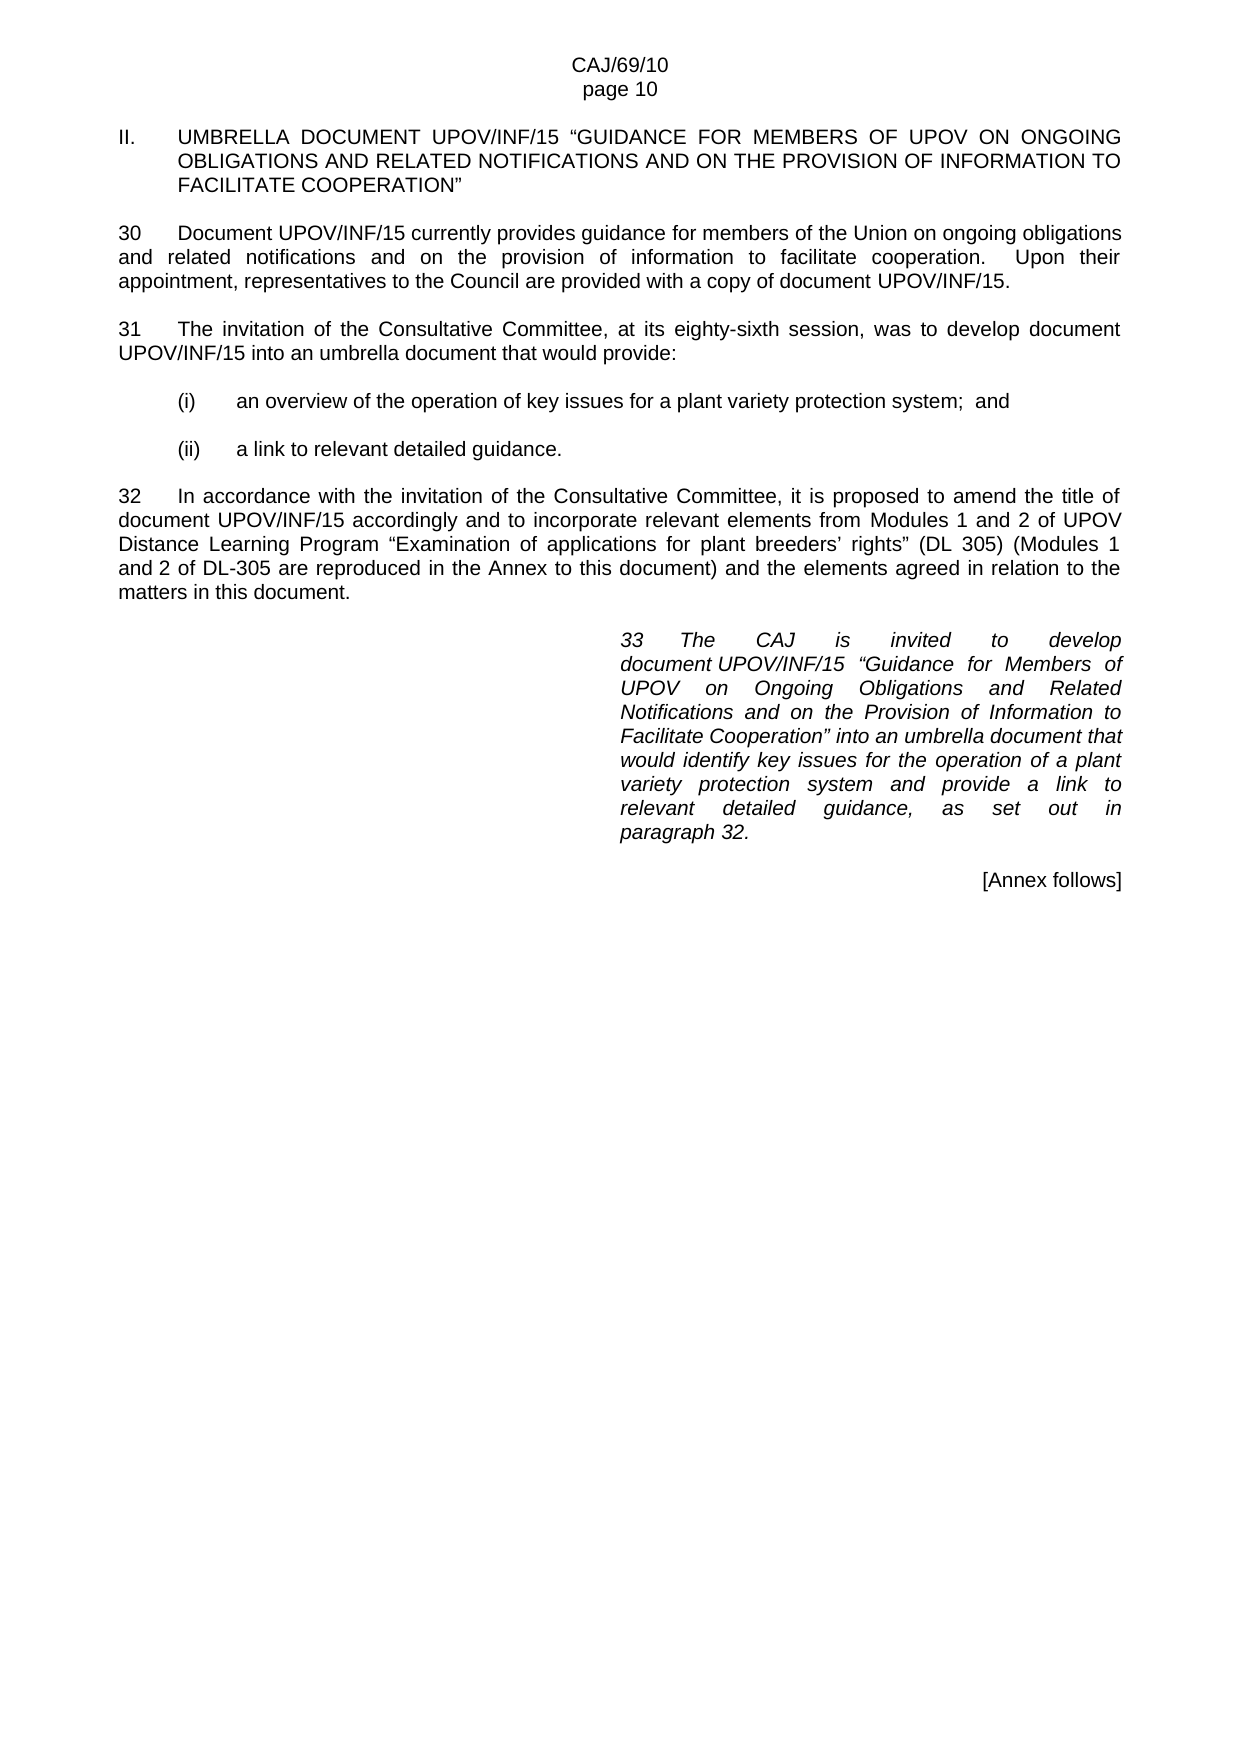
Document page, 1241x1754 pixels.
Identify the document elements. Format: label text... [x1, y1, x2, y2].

text Document UPOV/INF/15 currently provides guidance for members of the Union on ongoing obligations and related notifications and on the provision of information to facilitate cooperation. Upon their appointment, representatives to the Council are provided with a copy of document UPOV/INF/15. [118, 221, 1122, 293]
subtitle II. UMBRELLA DOCUMENT UPOV/inf/15 “Guidance for Members of UPOV on Ongoing Obligations and Related Notifications and on the Provision of Information to Facilitate Cooperation” [118, 125, 1122, 197]
text [Annex follows] [620, 868, 1122, 892]
text In accordance with the invitation of the Consultative Committee, it is proposed to amend the title of document UPOV/INF/15 accordingly and to incorporate relevant elements from Modules 1 and 2 of UPOV Distance Learning Program “Examination of applications for plant breeders’ rights” (DL 305) (Modules 1 and 2 of DL-305 are reproduced in the Annex to this document) and the elements agreed in relation to the matters in this document. [118, 484, 1122, 604]
text (i) an overview of the operation of key issues for a plant variety protection system; and [118, 388, 1122, 412]
text The CAJ is invited to develop document UPOV/INF/15 “Guidance for Members of UPOV on Ongoing Obligations and Related Notifications and on the Provision of Information to Facilitate Cooperation” into an umbrella document that would identify key issues for the operation of a plant variety protection system and provide a link to relevant detailed guidance, as set out in paragraph 32. [620, 628, 1122, 844]
text (ii) a link to relevant detailed guidance. [118, 436, 1122, 460]
text The invitation of the Consultative Committee, at its eighty-sixth session, was to develop document UPOV/INF/15 into an umbrella document that would provide: [118, 317, 1122, 364]
